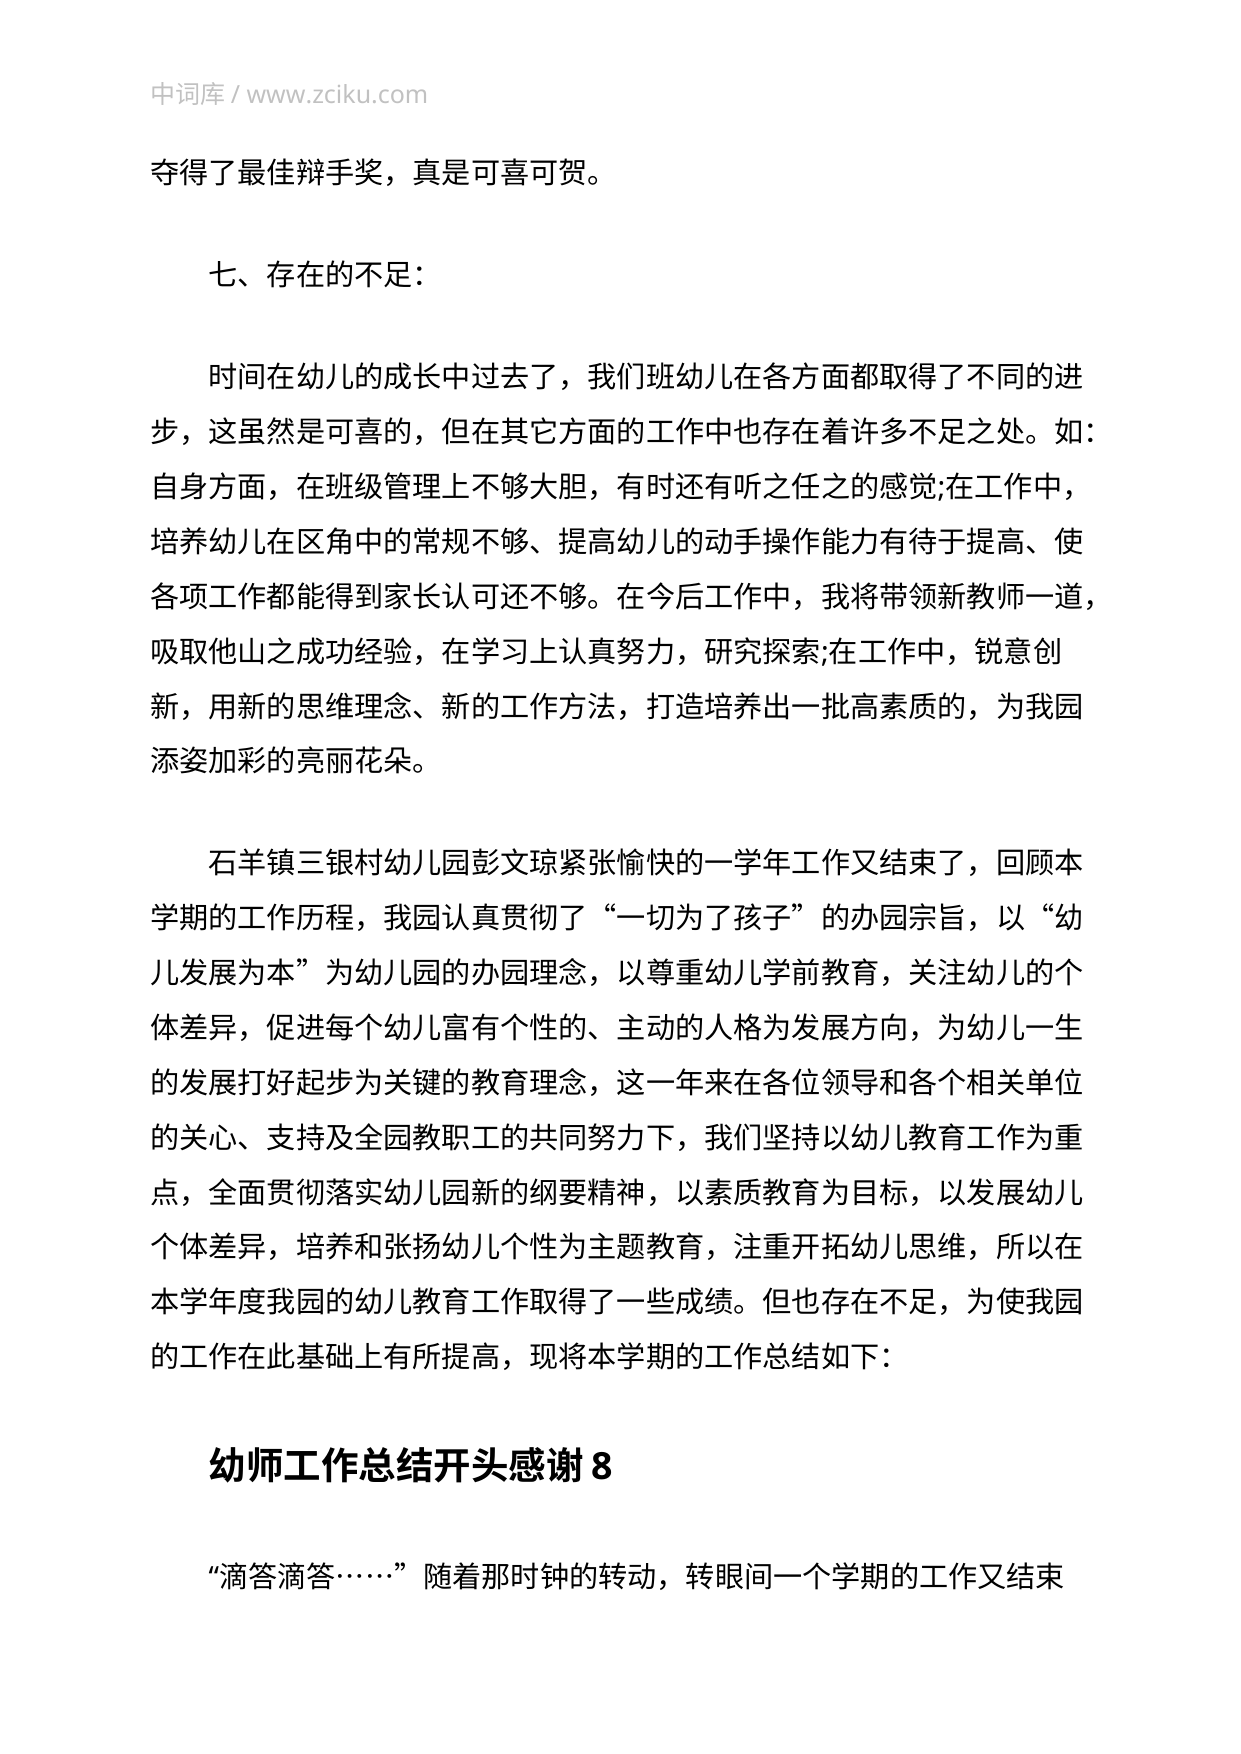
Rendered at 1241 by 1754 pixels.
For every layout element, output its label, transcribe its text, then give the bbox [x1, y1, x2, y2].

text 幼师工作总结开头感谢8 [150, 1436, 1090, 1490]
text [150, 1553, 1090, 1596]
text 时间在幼儿的成长中过去了，我们班幼儿在各方面都取得了不同的进步，这虽然是可喜的，但在其它方面的工作中也存在着许多不足之处。如：自身方面，在班级管理上不够大胆，有时还有听之任之的感觉;在工作中，培养幼儿在区角中的常规不够、提高幼儿的动手操作能力有待于提高、使各项工作都能得到家长认可还不够。在今后工作中，我将带领新教师一道，吸取他山之成功经验，在学习上认真努力，研究探索;在工作中，锐意创新，用新的思维理念、新的工作方法，打造培养出一批高素质的，为我园添姿加彩的亮丽花朵。 [150, 353, 1090, 780]
text 石羊镇三银村幼儿园彭文琼紧张愉快的一学年工作又结束了，回顾本学期的工作历程，我园认真贯彻了“一切为了孩子”的办园宗旨，以“幼儿发展为本”为幼儿园的办园理念，以尊重幼儿学前教育，关注幼儿的个体差异，促进每个幼儿富有个性的、主动的人格为发展方向，为幼儿一生的发展打好起步为关键的教育理念，这一年来在各位领导和各个相关单位的关心、支持及全园教职工的共同努力下，我们坚持以幼儿教育工作为重点，全面贯彻落实幼儿园新的纲要精神，以素质教育为目标，以发展幼儿个体差异，培养和张扬幼儿个性为主题教育，注重开拓幼儿思维，所以在本学年度我园的幼儿教育工作取得了一些成绩。但也存在不足，为使我园的工作在此基础上有所提高，现将本学期的工作总结如下： [150, 840, 1090, 1376]
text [150, 150, 1090, 192]
text 七、存在的不足： [150, 252, 1090, 294]
